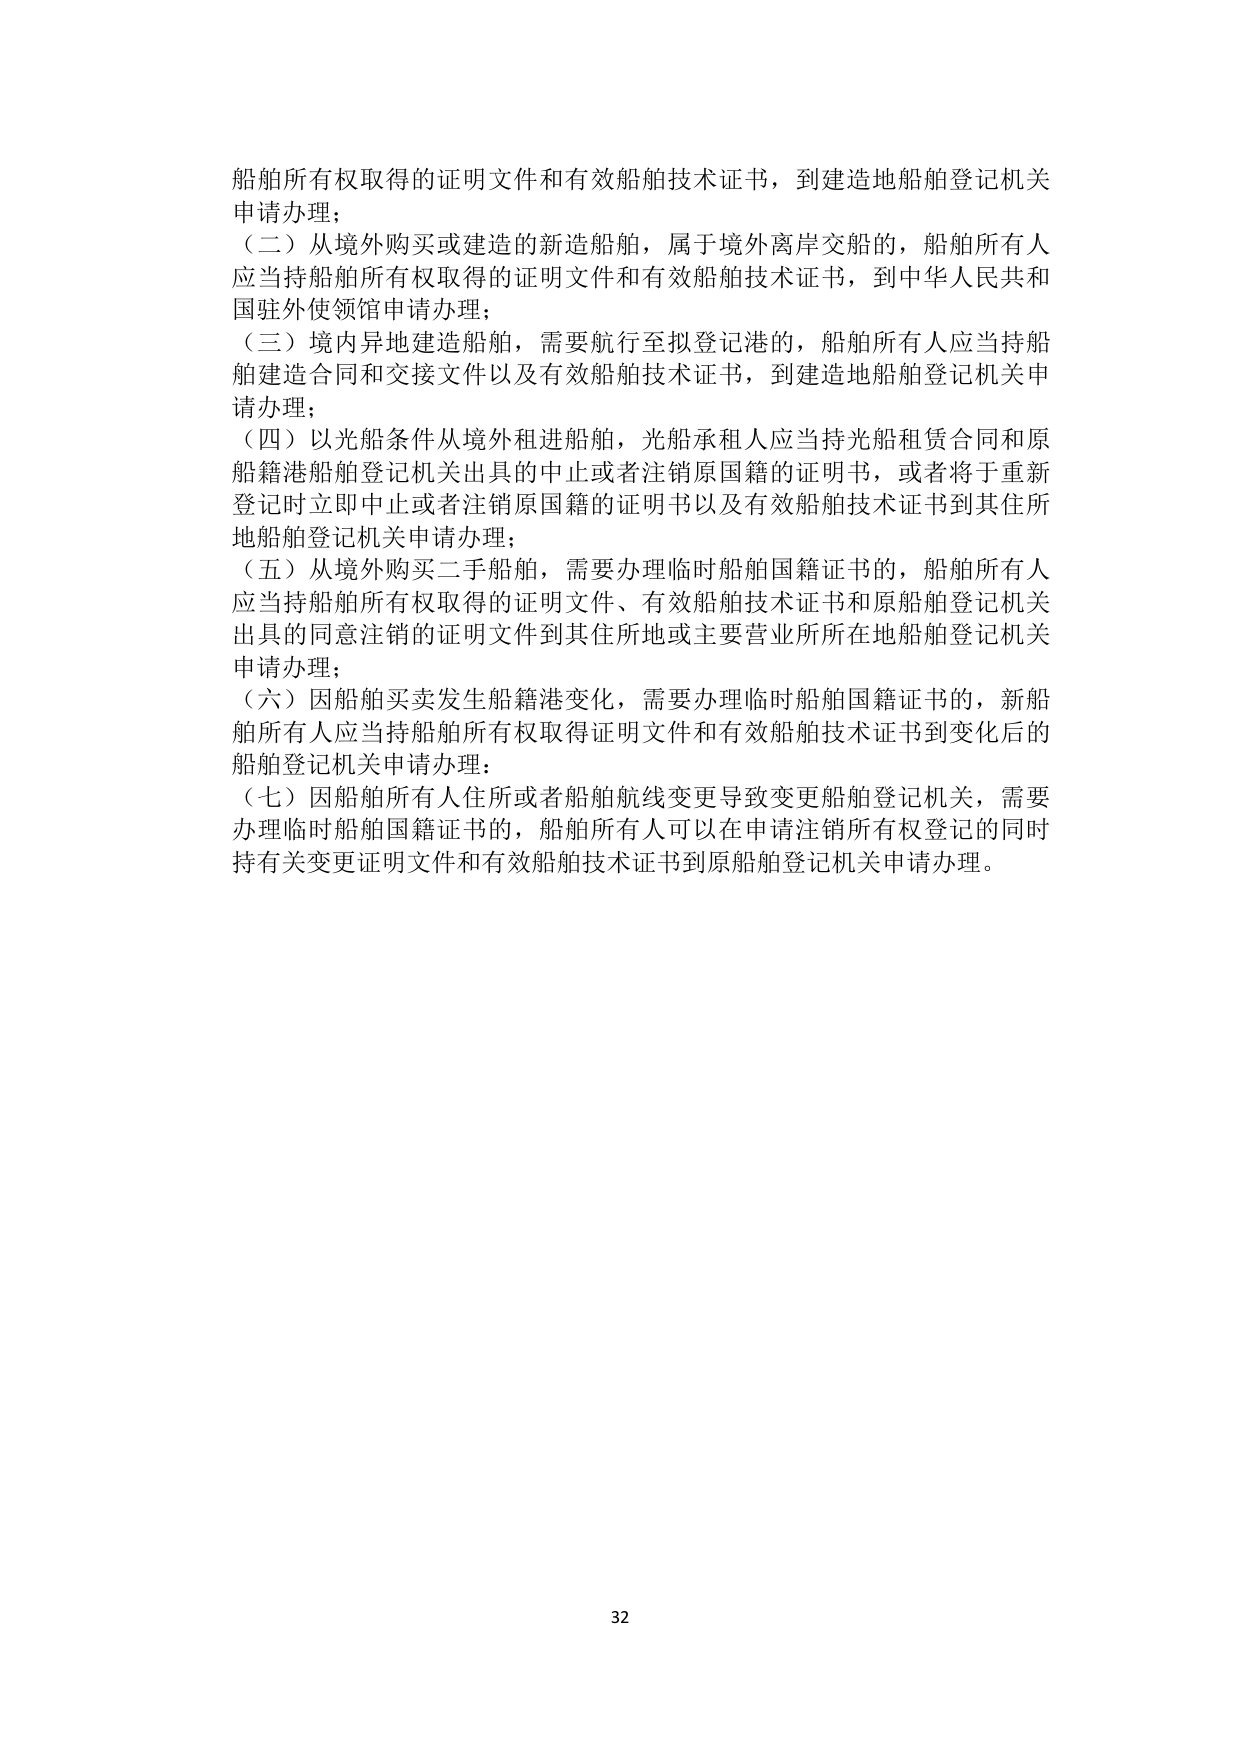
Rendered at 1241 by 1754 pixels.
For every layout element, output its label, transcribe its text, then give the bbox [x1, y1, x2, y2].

text （七）因船舶所有人住所或者船舶航线变更导致变更船舶登记机关，需要办理临时船舶国籍证书的，船舶所有人可以在申请注销所有权登记的同时持有关变更证明文件和有效船舶技术证书到原船舶登记机关申请办理。 [231, 779, 1053, 877]
text （六）因船舶买卖发生船籍港变化，需要办理临时船舶国籍证书的，新船舶所有人应当持船舶所有权取得证明文件和有效船舶技术证书到变化后的船舶登记机关申请办理： [231, 682, 1053, 779]
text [231, 162, 1053, 227]
text （四）以光船条件从境外租进船舶，光船承租人应当持光船租赁合同和原船籍港船舶登记机关出具的中止或者注销原国籍的证明书，或者将于重新登记时立即中止或者注销原国籍的证明书以及有效船舶技术证书到其住所地船舶登记机关申请办理； [231, 422, 1053, 552]
text （五）从境外购买二手船舶，需要办理临时船舶国籍证书的，船舶所有人应当持船舶所有权取得的证明文件、有效船舶技术证书和原船舶登记机关出具的同意注销的证明文件到其住所地或主要营业所所在地船舶登记机关申请办理； [231, 552, 1053, 682]
text （三）境内异地建造船舶，需要航行至拟登记港的，船舶所有人应当持船舶建造合同和交接文件以及有效船舶技术证书，到建造地船舶登记机关申请办理； [231, 324, 1053, 422]
text （二）从境外购买或建造的新造船舶，属于境外离岸交船的，船舶所有人应当持船舶所有权取得的证明文件和有效船舶技术证书，到中华人民共和国驻外使领馆申请办理； [231, 227, 1053, 324]
